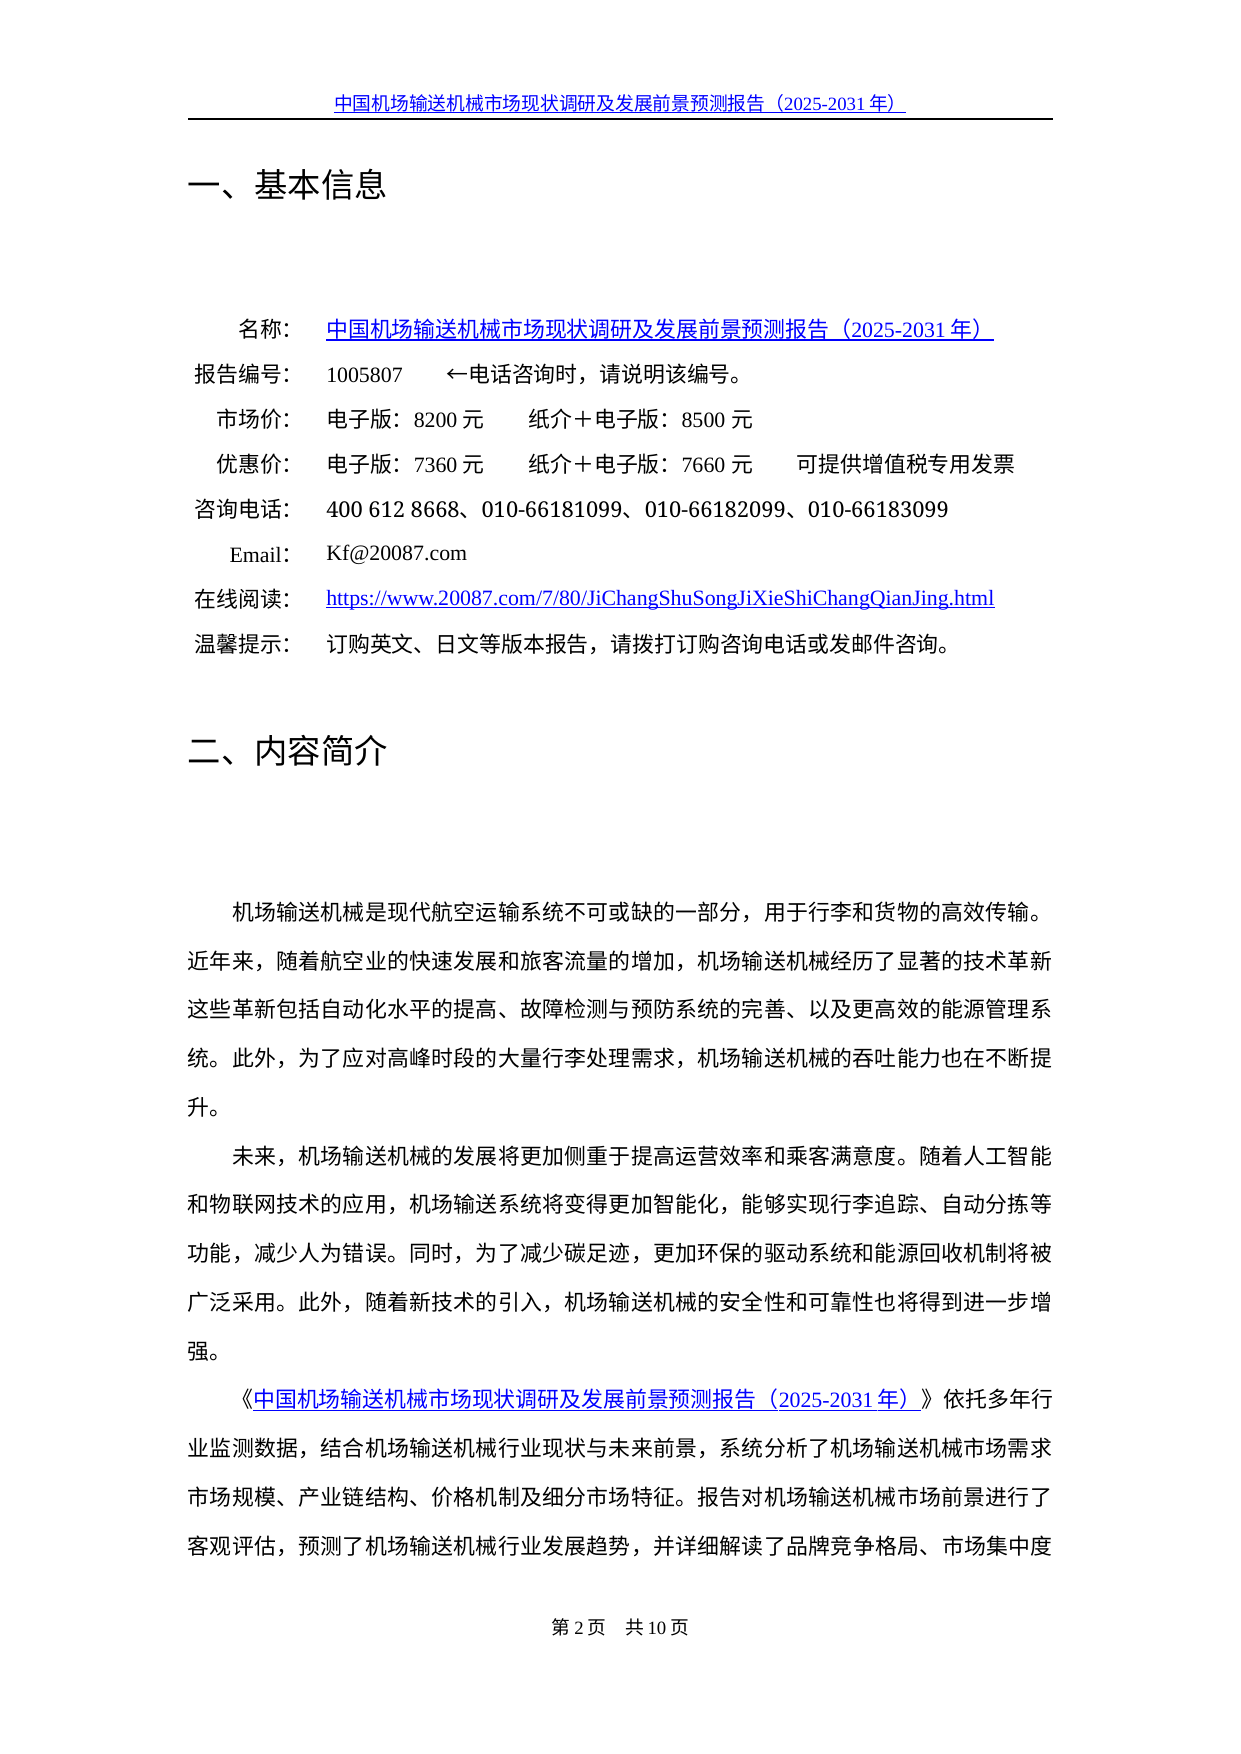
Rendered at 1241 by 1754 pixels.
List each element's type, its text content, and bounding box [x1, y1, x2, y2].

title 二、内容简介 [187, 717, 1053, 782]
table_cell 电子版：8200 元 纸介＋电子版：8500 元 [315, 402, 1073, 447]
table_cell 优惠价： [167, 447, 315, 492]
table_cell Email： [167, 537, 315, 582]
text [187, 894, 1053, 1561]
table_cell 400 612 8668、010-66181099、010-66182099、010-66183099 [315, 492, 1073, 537]
table_header 名称： [167, 312, 315, 357]
table_cell 温馨提示： [167, 627, 315, 672]
table_cell 市场价： [167, 402, 315, 447]
table_cell 订购英文、日文等版本报告，请拨打订购咨询电话或发邮件咨询。 [315, 627, 1073, 672]
title 一、基本信息 [187, 150, 1053, 215]
table_cell Kf@20087.com [315, 537, 1073, 582]
table_cell 咨询电话： [167, 492, 315, 537]
table_cell [315, 582, 1073, 627]
table_cell 在线阅读： [167, 582, 315, 627]
table_cell 报告编号： [167, 357, 315, 402]
table_cell 1005807 ←电话咨询时，请说明该编号。 [315, 357, 1073, 402]
table_header 中国机场输送机械市场现状调研及发展前景预测报告（2025-2031年） [315, 312, 1073, 357]
table_cell 电子版：7360 元 纸介＋电子版：7660 元 可提供增值税专用发票 [315, 447, 1073, 492]
